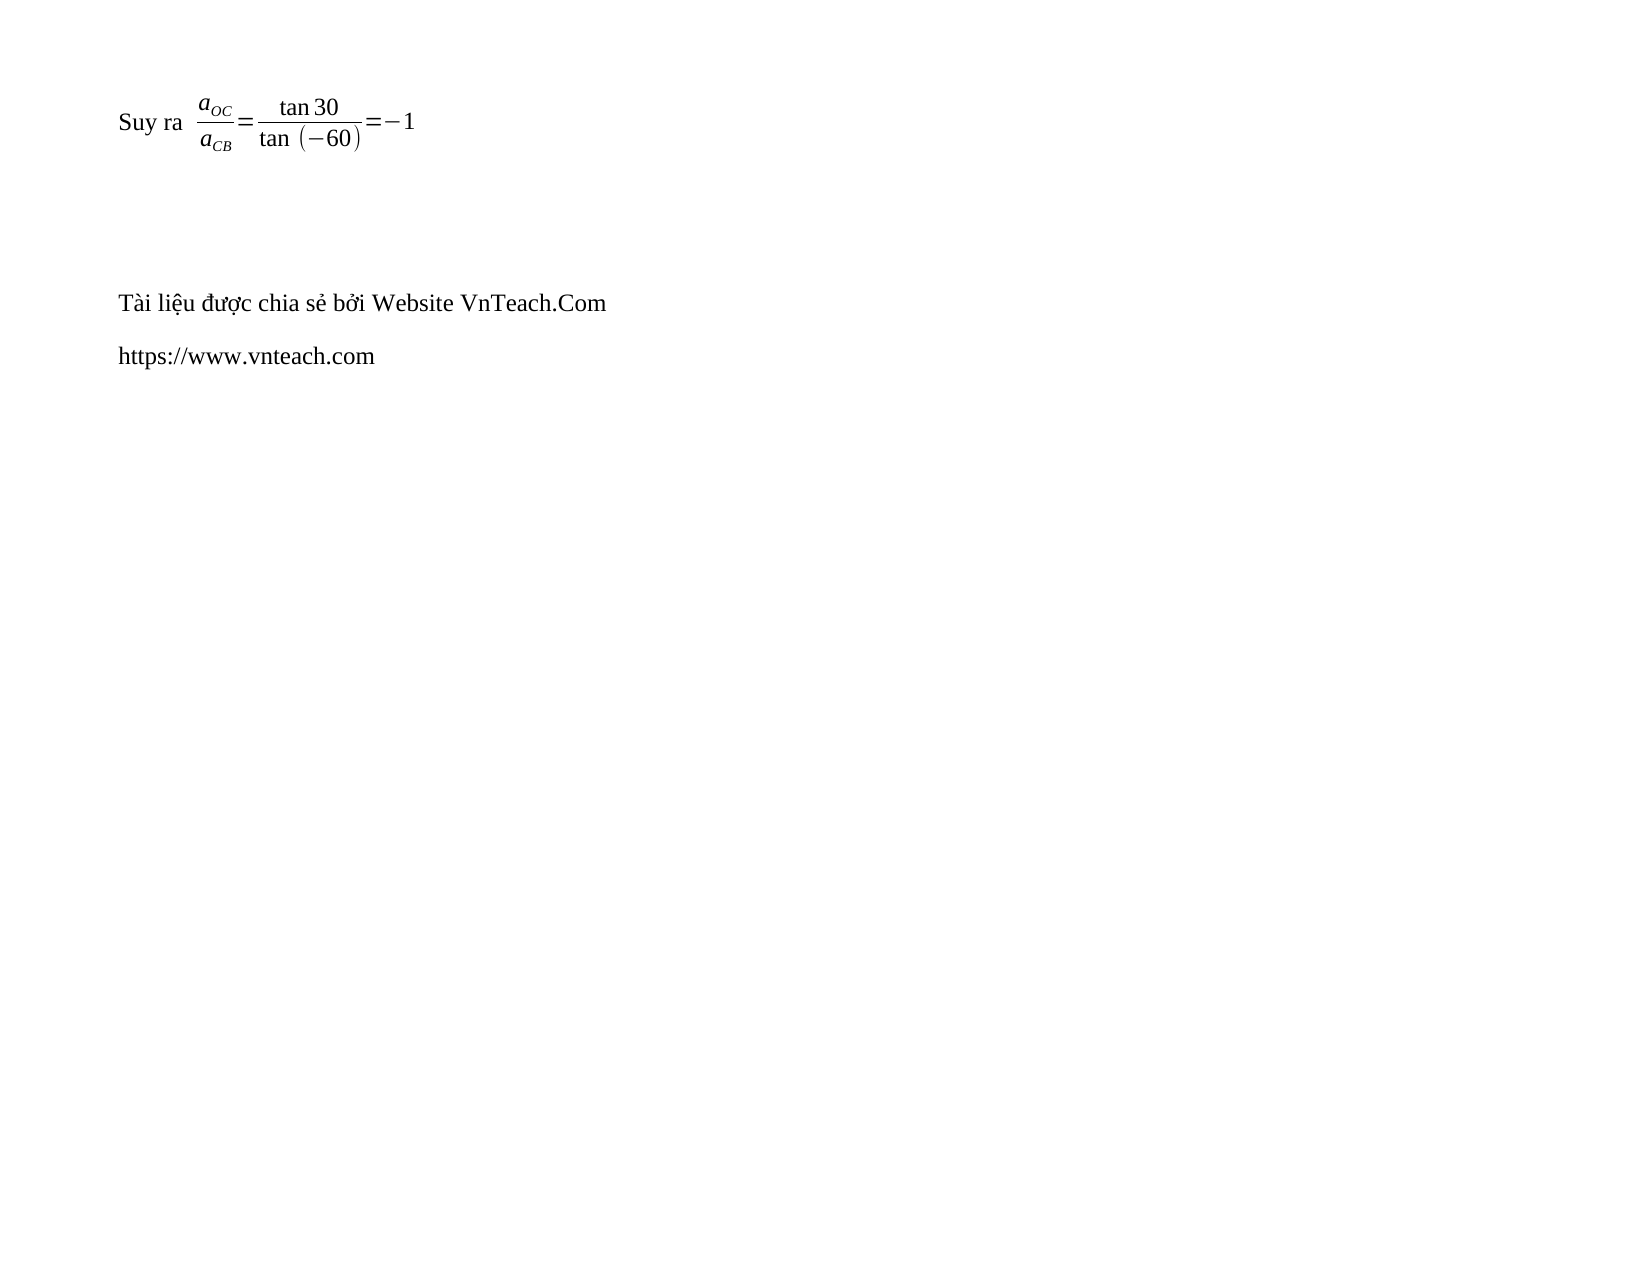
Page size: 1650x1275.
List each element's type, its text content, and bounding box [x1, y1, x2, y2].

text Tài liệu được chia sẻ bởi Website VnTeach.Com [118, 288, 1561, 317]
text Suy ra [118, 89, 1561, 155]
text https://www.vnteach.com [118, 342, 1561, 370]
